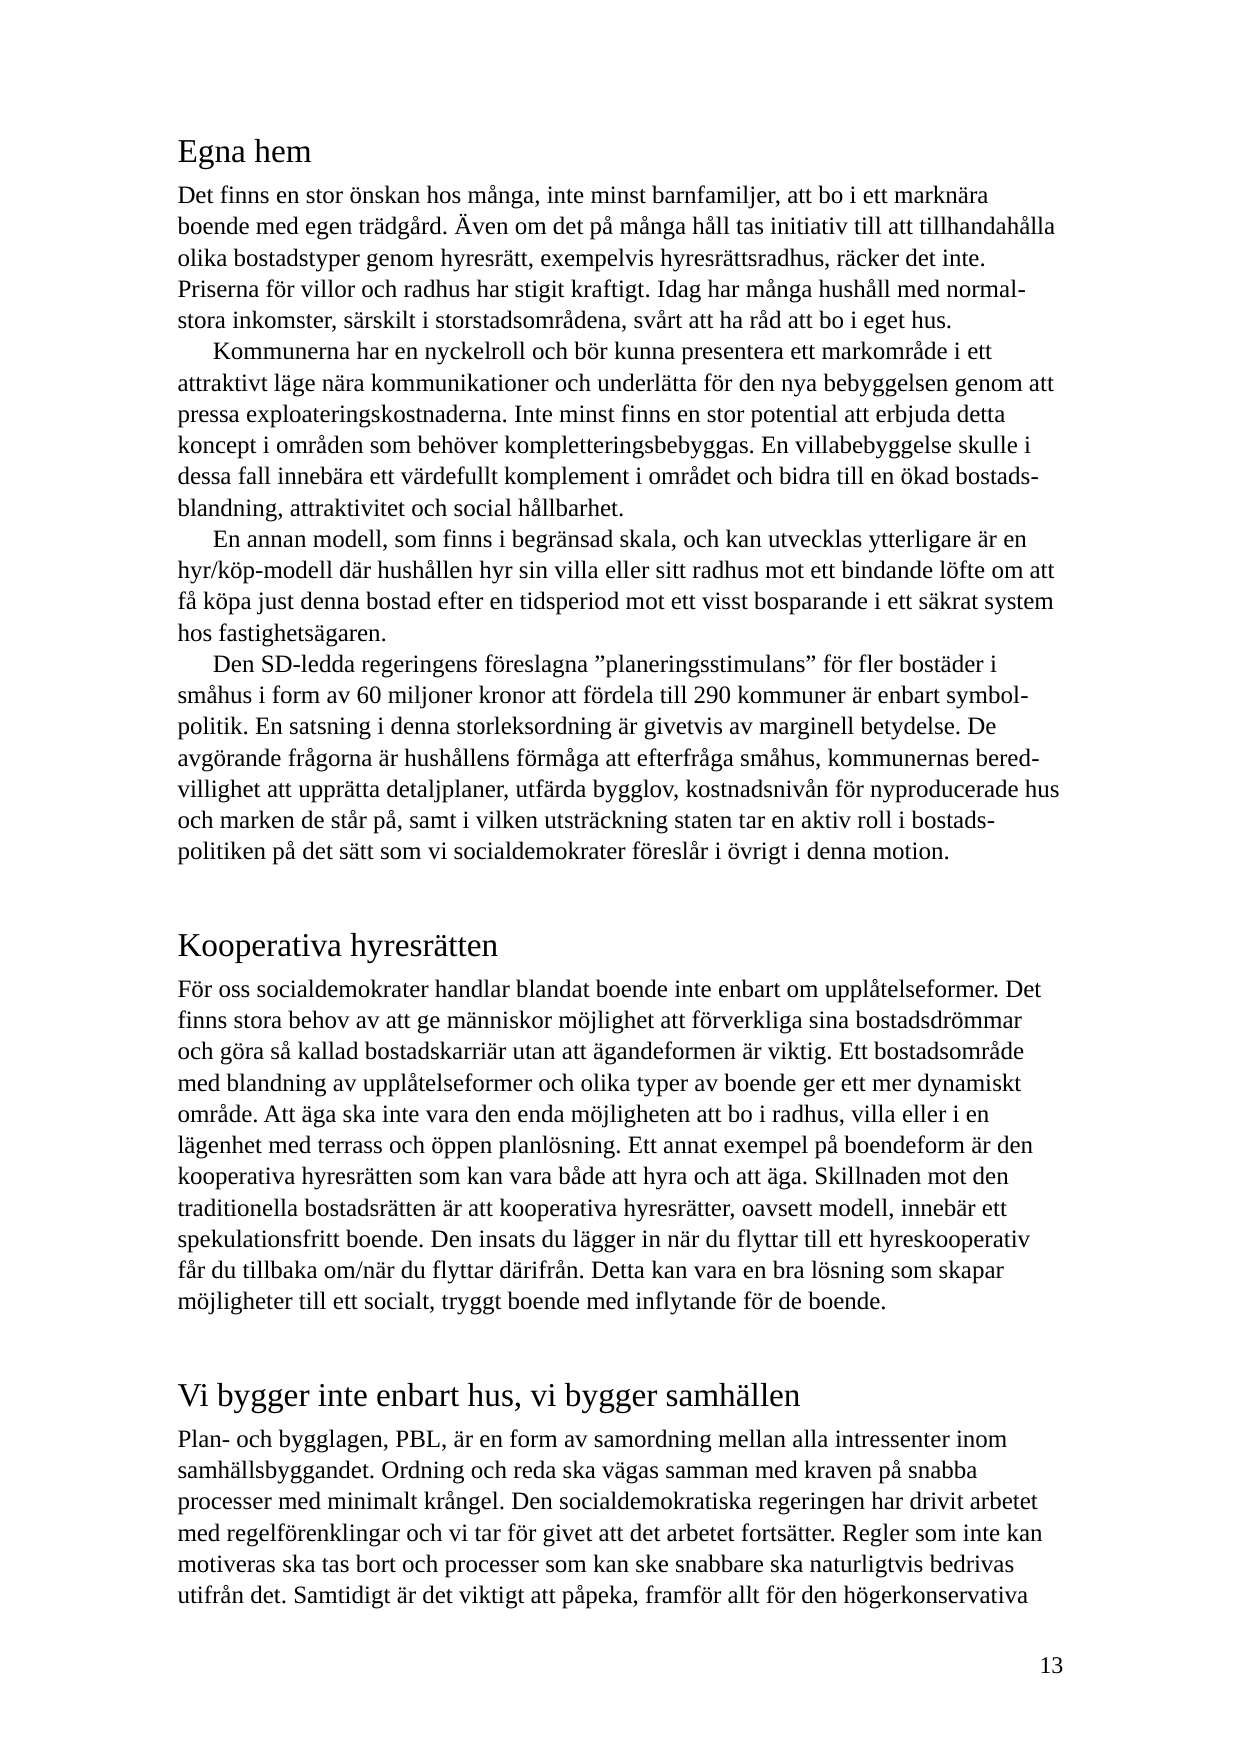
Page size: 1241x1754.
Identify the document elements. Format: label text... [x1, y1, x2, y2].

text Kommunerna har en nyckelroll och bör kunna presentera ett markområde i ett attraktivt läge nära kommunikationer och underlätta för den nya bebyggelsen genom att pressa exploateringskostnaderna. Inte minst finns en stor potential att erbjuda detta koncept i områden som behöver kompletteringsbebyggas. En villabebyggelse skulle i dessa fall innebära ett värdefullt komplement i området och bidra till en ökad bostadsblandning, attraktivitet och social hållbarhet. [177, 334, 1063, 521]
text För oss socialdemokrater handlar blandat boende inte enbart om upplåtelseformer. Det finns stora behov av att ge människor möjlighet att förverkliga sina bostadsdrömmar och göra så kallad bostadskarriär utan att ägandeformen är viktig. Ett bostadsområde med blandning av upplåtelseformer och olika typer av boende ger ett mer dynamiskt område. Att äga ska inte vara den enda möjligheten att bo i radhus, villa eller i en lägenhet med terrass och öppen planlösning. Ett annat exempel på boendeform är den kooperativa hyresrätten som kan vara både att hyra och att äga. Skillnaden mot den traditionella bostadsrätten är att kooperativa hyresrätter, oavsett modell, innebär ett spekulationsfritt boende. Den insats du lägger in när du flyttar till ett hyreskooperativ får du tillbaka om/när du flyttar därifrån. Detta kan vara en bra lösning som skapar möjligheter till ett socialt, tryggt boende med inflytande för de boende. [177, 971, 1063, 1315]
subtitle Egna hem [177, 134, 1063, 169]
text En annan modell, som finns i begränsad skala, och kan utvecklas ytterligare är en hyr/köp-modell där hushållen hyr sin villa eller sitt radhus mot ett bindande löfte om att få köpa just denna bostad efter en tidsperiod mot ett visst bosparande i ett säkrat system hos fastighetsägaren. [177, 521, 1063, 646]
text Den SD-ledda regeringens föreslagna ”planeringsstimulans” för fler bostäder i småhus i form av 60 miljoner kronor att fördela till 290 kommuner är enbart symbolpolitik. En satsning i denna storleksordning är givetvis av marginell betydelse. De avgörande frågorna är hushållens förmåga att efterfråga småhus, kommunernas beredvillighet att upprätta detaljplaner, utfärda bygglov, kostnadsnivån för nyproducerade hus och marken de står på, samt i vilken utsträckning staten tar en aktiv roll i bostadspolitiken på det sätt som vi socialdemokrater föreslår i övrigt i denna motion. [177, 646, 1063, 865]
subtitle Vi bygger inte enbart hus, vi bygger samhällen [177, 1378, 1063, 1413]
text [177, 1421, 1063, 1609]
subtitle Kooperativa hyresrätten [177, 928, 1063, 963]
text Det finns en stor önskan hos många, inte minst barnfamiljer, att bo i ett marknära boende med egen trädgård. Även om det på många håll tas initiativ till att tillhandahålla olika bostadstyper genom hyresrätt, exempelvis hyresrättsradhus, räcker det inte. Priserna för villor och radhus har stigit kraftigt. Idag har många hushåll med normalstora inkomster, särskilt i storstadsområdena, svårt att ha råd att bo i eget hus. [177, 178, 1063, 334]
